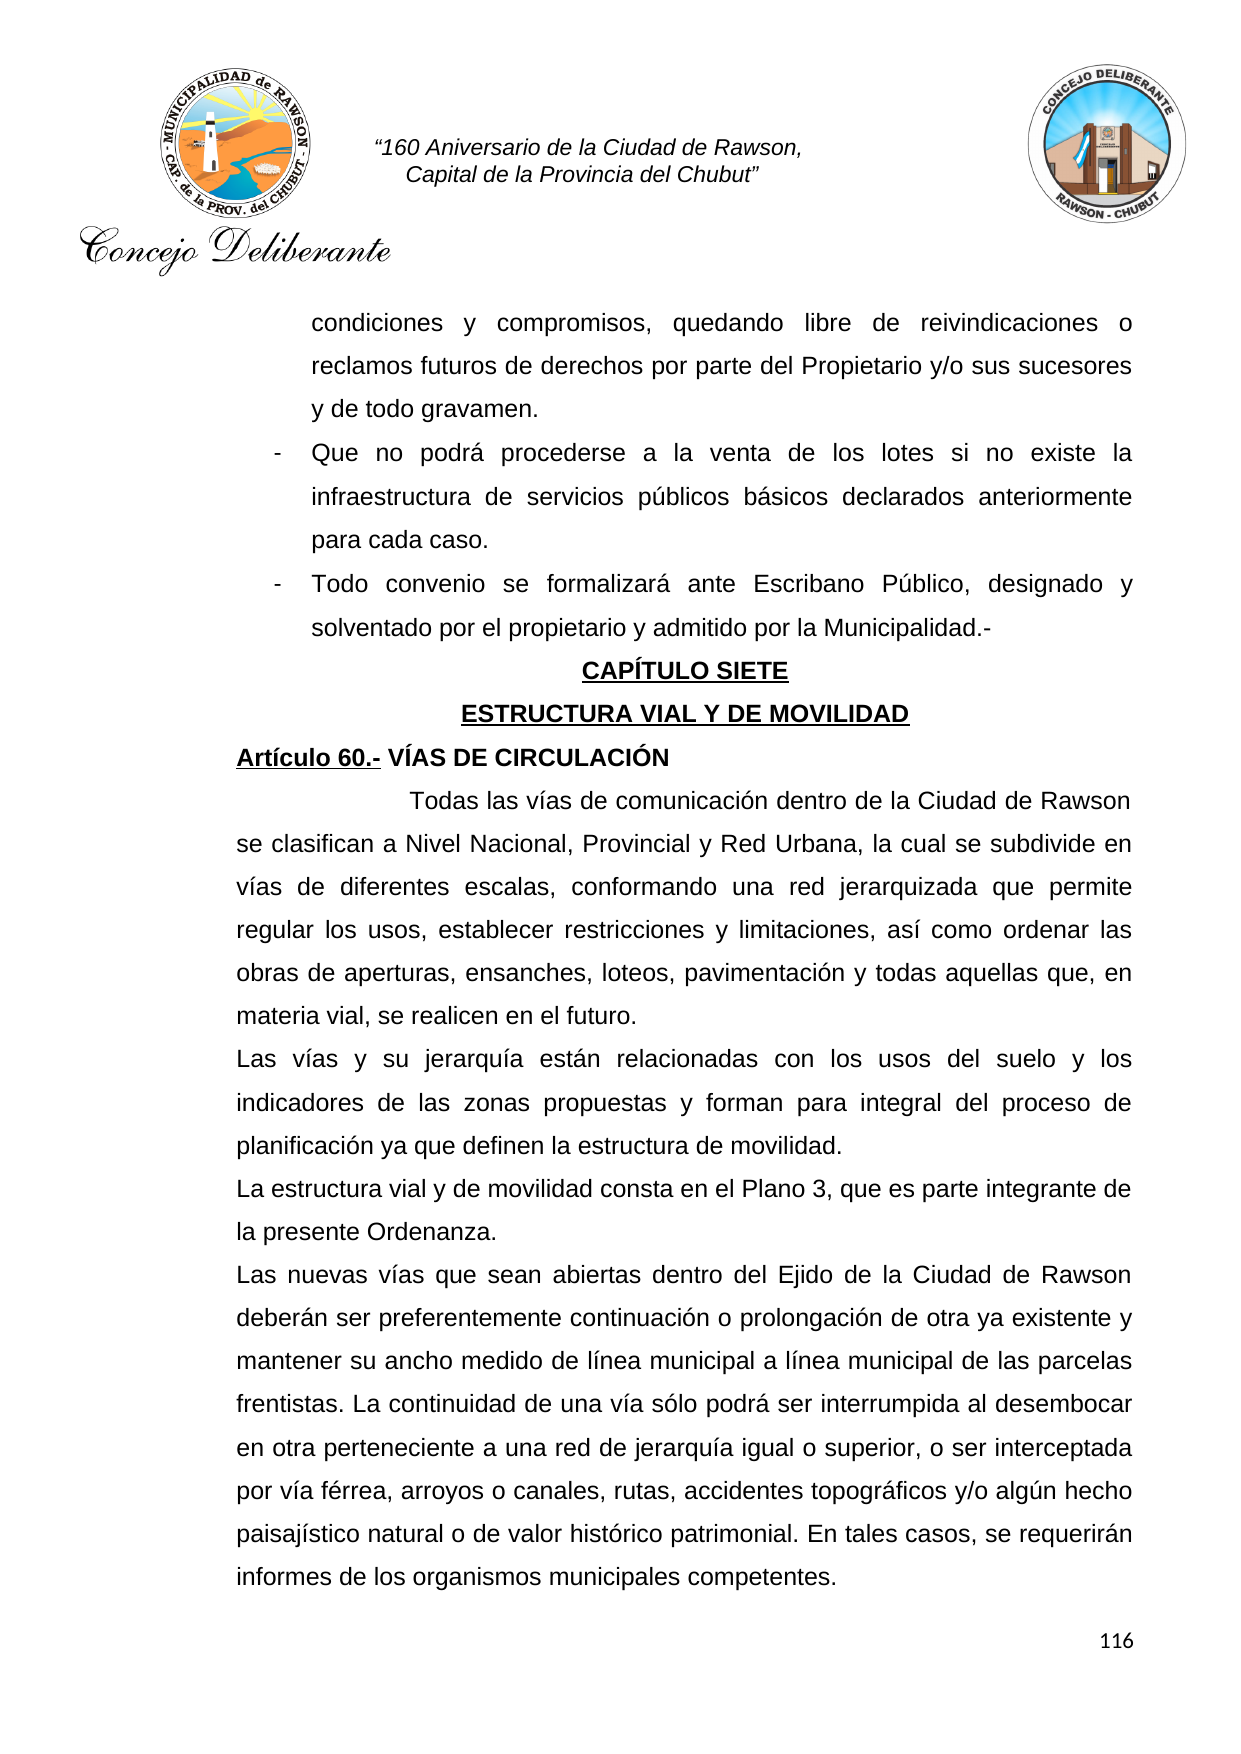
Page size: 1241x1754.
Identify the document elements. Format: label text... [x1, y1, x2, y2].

text CAPÍTULO SIETE [236, 656, 1134, 685]
text ESTRUCTURA VIAL Y DE MOVILIDAD [236, 699, 1134, 728]
list Que no podrá procederse a la venta de los lotes si no existe la infraestructura de servicios públicos básicos declarados anteriormente para cada caso. [274, 437, 1134, 554]
text Artículo 60.- VÍAS DE CIRCULACIÓN [236, 743, 1134, 771]
text Todas las vías de comunicación dentro de la Ciudad de Rawson se clasifican a Nivel Nacional, Provincial y Red Urbana, la cual se subdivide en vías de diferentes escalas, conformando una red jerarquizada que permite regular los usos, establecer restricciones y limitaciones, así como ordenar las obras de aperturas, ensanches, loteos, pavimentación y todas aquellas que, en materia vial, se realicen en el futuro. [236, 786, 1134, 1030]
list Todo convenio se formalizará ante Escribano Público, designado y solventado por el propietario y admitido por la Municipalidad.- [274, 568, 1134, 642]
text Las nuevas vías que sean abiertas dentro del Ejido de la Ciudad de Rawson deberán ser preferentemente continuación o prolongación de otra ya existente y mantener su ancho medido de línea municipal a línea municipal de las parcelas frentistas. La continuidad de una vía sólo podrá ser interrumpida al desembocar en otra perteneciente a una red de jerarquía igual o superior, o ser interceptada por vía férrea, arroyos o canales, rutas, accidentes topográficos y/o algún hecho paisajístico natural o de valor histórico patrimonial. En tales casos, se requerirán informes de los organismos municipales competentes. [236, 1260, 1134, 1591]
picture [75, 68, 394, 281]
text Las vías y su jerarquía están relacionadas con los usos del suelo y los indicadores de las zonas propuestas y forman para integral del proceso de planificación ya que definen la estructura de movilidad. [236, 1044, 1134, 1159]
text La estructura vial y de movilidad consta en el Plano 3, que es parte integrante de la presente Ordenanza. [236, 1174, 1134, 1246]
picture [998, 29, 1216, 255]
